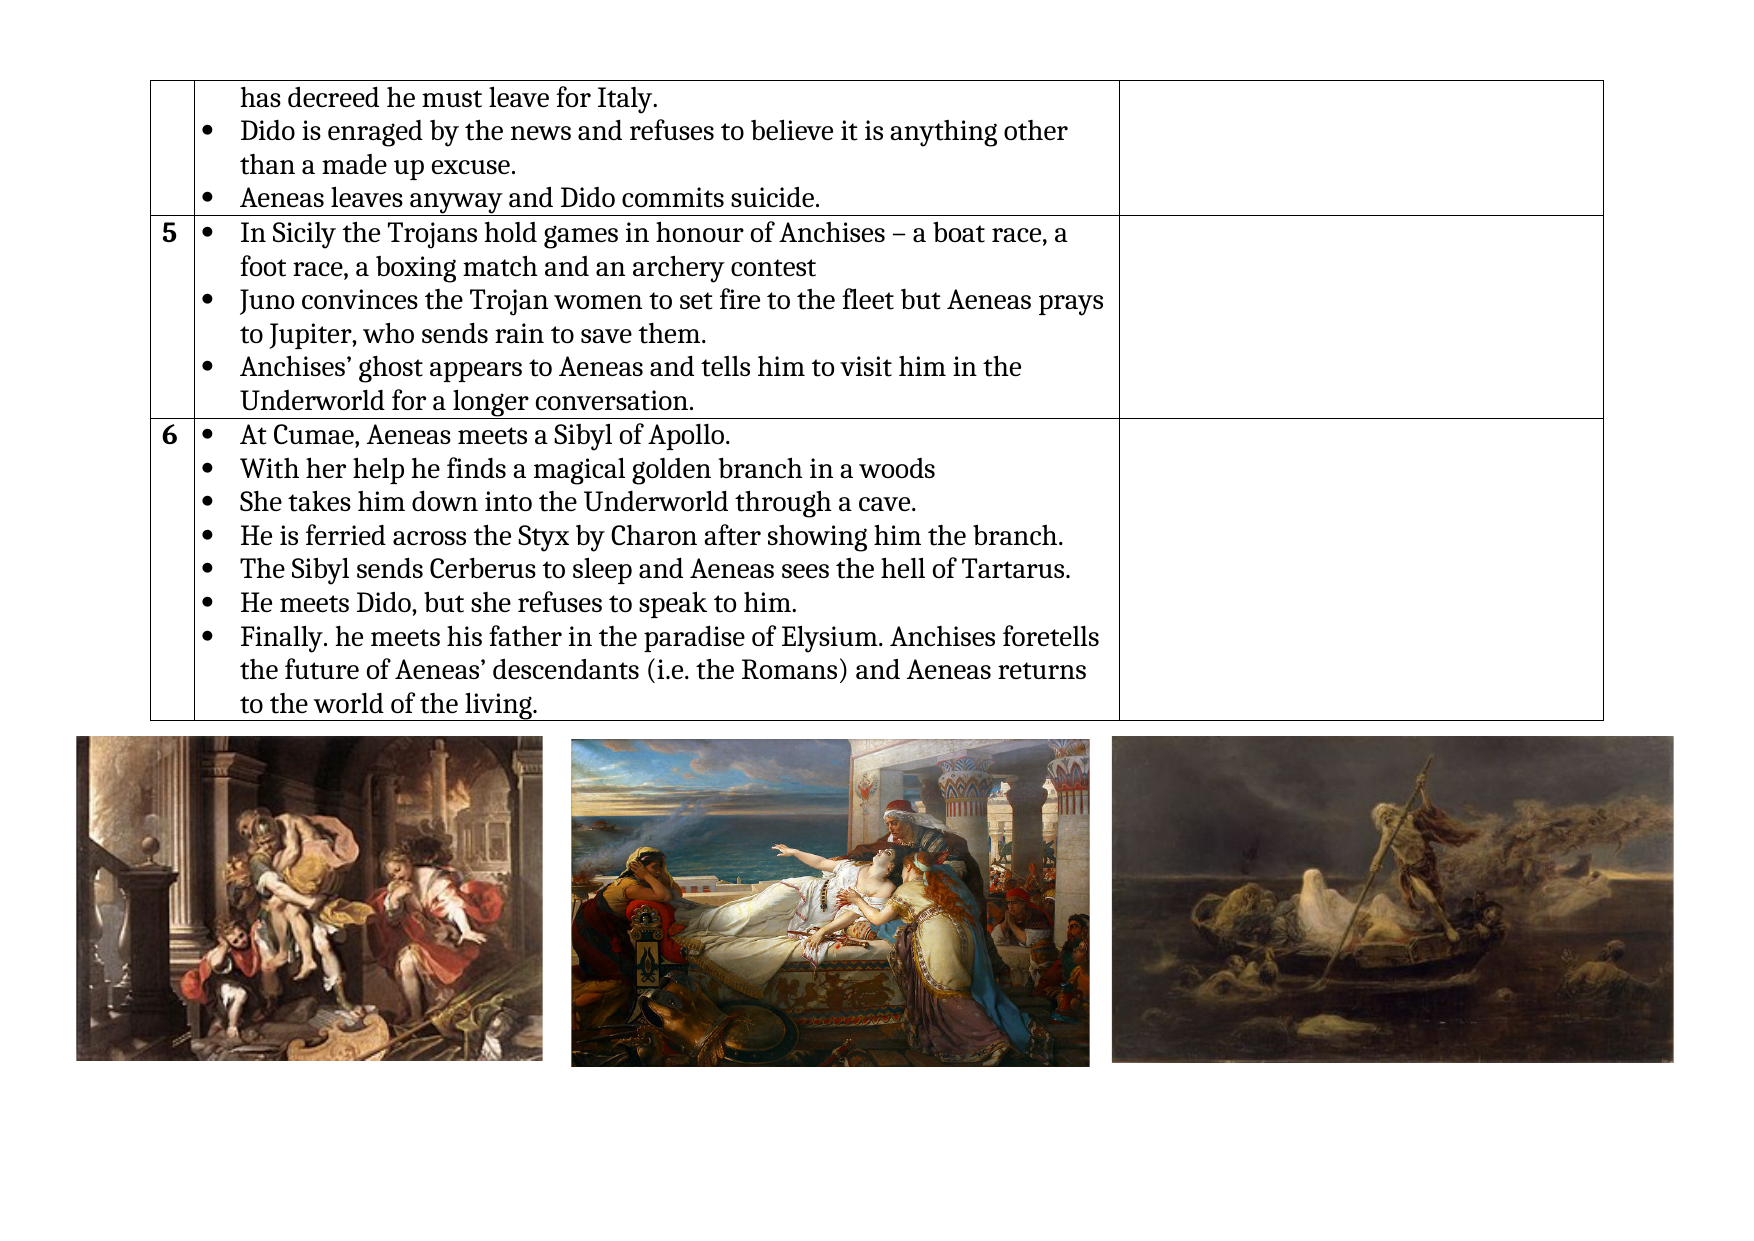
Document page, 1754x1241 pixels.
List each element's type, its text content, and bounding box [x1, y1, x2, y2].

table_cell [1120, 81, 1603, 215]
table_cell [195, 81, 1119, 215]
table_cell At Cumae, Aeneas meets a Sibyl of Apollo. With her help he finds a magical golden branch in a woods She takes him down into the Underworld through a cave. He is ferried across the Styx by Charon after showing him the branch. The Sibyl sends Cerberus to sleep and Aeneas sees the hell of Tartarus. He meets Dido, but she refuses to speak to him. Finally. he meets his father in the paradise of Elysium. Anchises foretells the future of Aeneas’ descendants (i.e. the Romans) and Aeneas returns to the world of the living. [195, 419, 1119, 720]
table_cell 5 [151, 216, 194, 417]
picture [1111, 736, 1674, 1063]
picture [571, 739, 1090, 1067]
table_cell [1120, 419, 1603, 720]
table_cell [1120, 216, 1603, 417]
table_cell In Sicily the Trojans hold games in honour of Anchises – a boat race, a foot race, a boxing match and an archery contest Juno convinces the Trojan women to set fire to the fleet but Aeneas prays to Jupiter, who sends rain to save them. Anchises’ ghost appears to Aeneas and tells him to visit him in the Underworld for a longer conversation. [195, 216, 1119, 417]
picture [76, 736, 543, 1061]
table_cell 6 [151, 419, 194, 720]
table_cell 4 [151, 81, 194, 215]
